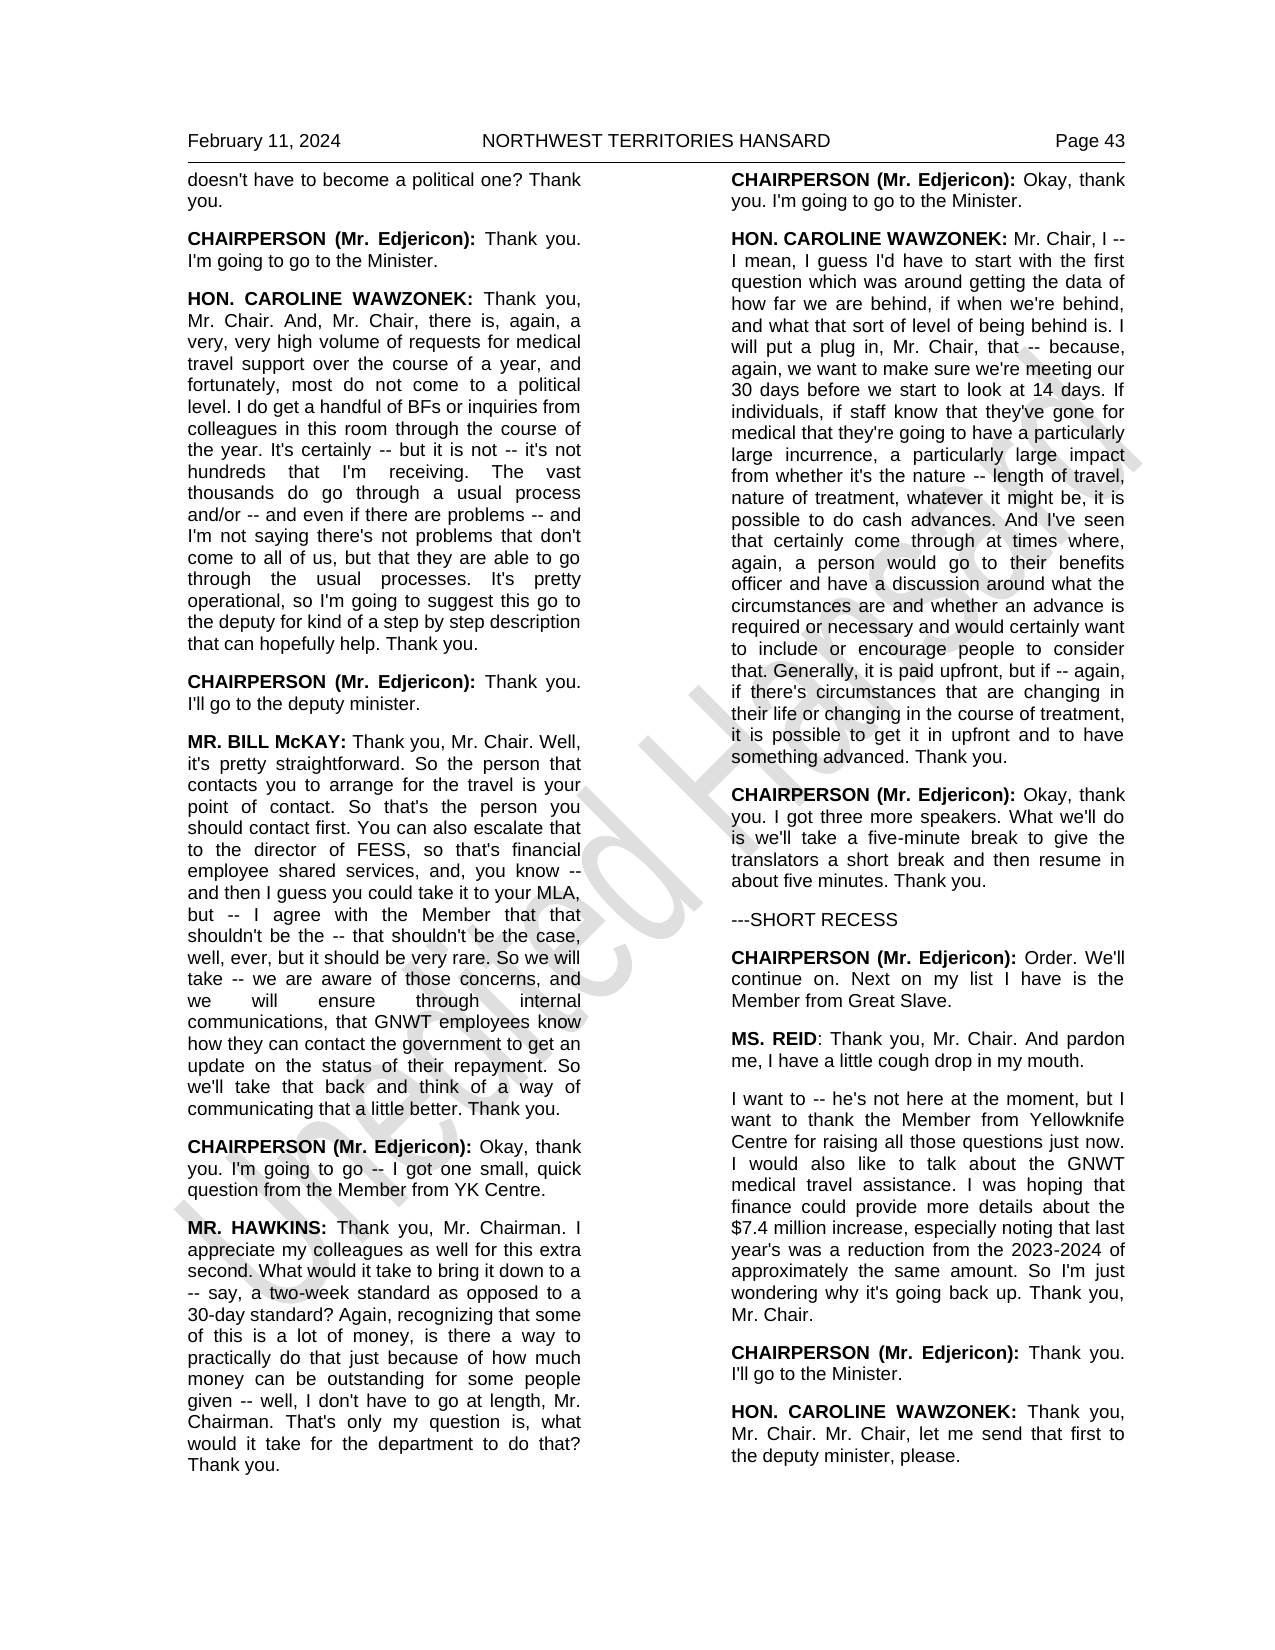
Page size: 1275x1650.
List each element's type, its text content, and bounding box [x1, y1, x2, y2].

text I want to -- he's not here at the moment, but I want to thank the Member from Yellowknife Centre for raising all those questions just now. I would also like to talk about the GNWT medical travel assistance. I was hoping that finance could provide more details about the $7.4 million increase, especially noting that last year's was a reduction from the 2023-2024 of approximately the same amount. So I'm just wondering why it's going back up. Thank you, Mr. Chair. [731, 1088, 1125, 1325]
text CHAIRPERSON (Mr. Edjericon): Okay, thank you. I'm going to go -- I got one small, quick question from the Member from YK Centre. [187, 1136, 581, 1200]
text CHAIRPERSON (Mr. Edjericon): Order. We'll continue on. Next on my list I have is the Member from Great Slave. [731, 947, 1125, 1011]
text CHAIRPERSON (Mr. Edjericon): Thank you. I'll go to the Minister. [731, 1342, 1125, 1385]
text ---SHORT RECESS [731, 908, 1125, 930]
text MR. HAWKINS: Thank you, Mr. Chairman. I appreciate my colleagues as well for this extra second. What would it take to bring it down to a -- say, a two-week standard as opposed to a 30-day standard? Again, recognizing that some of this is a lot of money, is there a way to practically do that just because of how much money can be outstanding for some people given -- well, I don't have to go at length, Mr. Chairman. That's only my question is, what would it take for the department to do that? Thank you. [187, 1217, 581, 1476]
text CHAIRPERSON (Mr. Edjericon): Okay, thank you. I got three more speakers. What we'll do is we'll take a five-minute break to give the translators a short break and then resume in about five minutes. Thank you. [731, 784, 1125, 892]
text HON. CAROLINE WAWZONEK: Mr. Chair, I -- I mean, I guess I'd have to start with the first question which was around getting the data of how far we are behind, if when we're behind, and what that sort of level of being behind is. I will put a plug in, Mr. Chair, that -- because, again, we want to make sure we're meeting our 30 days before we start to look at 14 days. If individuals, if staff know that they've gone for medical that they're going to have a particularly large incurrence, a particularly large impact from whether it's the nature -- length of travel, nature of treatment, whatever it might be, it is possible to do cash advances. And I've seen that certainly come through at times where, again, a person would go to their benefits officer and have a discussion around what the circumstances are and whether an advance is required or necessary and would certainly want to include or encourage people to consider that. Generally, it is paid upfront, but if -- again, if there's circumstances that are changing in their life or changing in the course of treatment, it is possible to get it in upfront and to have something advanced. Thank you. [731, 228, 1125, 767]
text CHAIRPERSON (Mr. Edjericon): Thank you. I'll go to the deputy minister. [187, 671, 581, 714]
text HON. CAROLINE WAWZONEK: Thank you, Mr. Chair. And, Mr. Chair, there is, again, a very, very high volume of requests for medical travel support over the course of a year, and fortunately, most do not come to a political level. I do get a handful of BFs or inquiries from colleagues in this room through the course of the year. It's certainly -- but it is not -- it's not hundreds that I'm receiving. The vast thousands do go through a usual process and/or -- and even if there are problems -- and I'm not saying there's not problems that don't come to all of us, but that they are able to go through the usual processes. It's pretty operational, so I'm going to suggest this go to the deputy for kind of a step by step description that can hopefully help. Thank you. [187, 288, 581, 654]
text CHAIRPERSON (Mr. Edjericon): Thank you. I'm going to go to the Minister. [187, 228, 581, 271]
text MR. BILL McKAY: Thank you, Mr. Chair. Well, it's pretty straightforward. So the person that contacts you to arrange for the travel is your point of contact. So that's the person you should contact first. You can also escalate that to the director of FESS, so that's financial employee shared services, and, you know -- and then I guess you could take it to your MLA, but -- I agree with the Member that that shouldn't be the -- that shouldn't be the case, well, ever, but it should be very rare. So we will take -- we are aware of those concerns, and we will ensure through internal communications, that GNWT employees know how they can contact the government to get an update on the status of their repayment. So we'll take that back and think of a way of communicating that a little better. Thank you. [187, 731, 581, 1119]
text HON. CAROLINE WAWZONEK: Thank you, Mr. Chair. Mr. Chair, let me send that first to the deputy minister, please. [731, 1401, 1125, 1466]
text CHAIRPERSON (Mr. Edjericon): Okay, thank you. I'm going to go to the Minister. [731, 168, 1125, 211]
text MS. REID: Thank you, Mr. Chair. And pardon me, I have a little cough drop in my mouth. [731, 1028, 1125, 1071]
